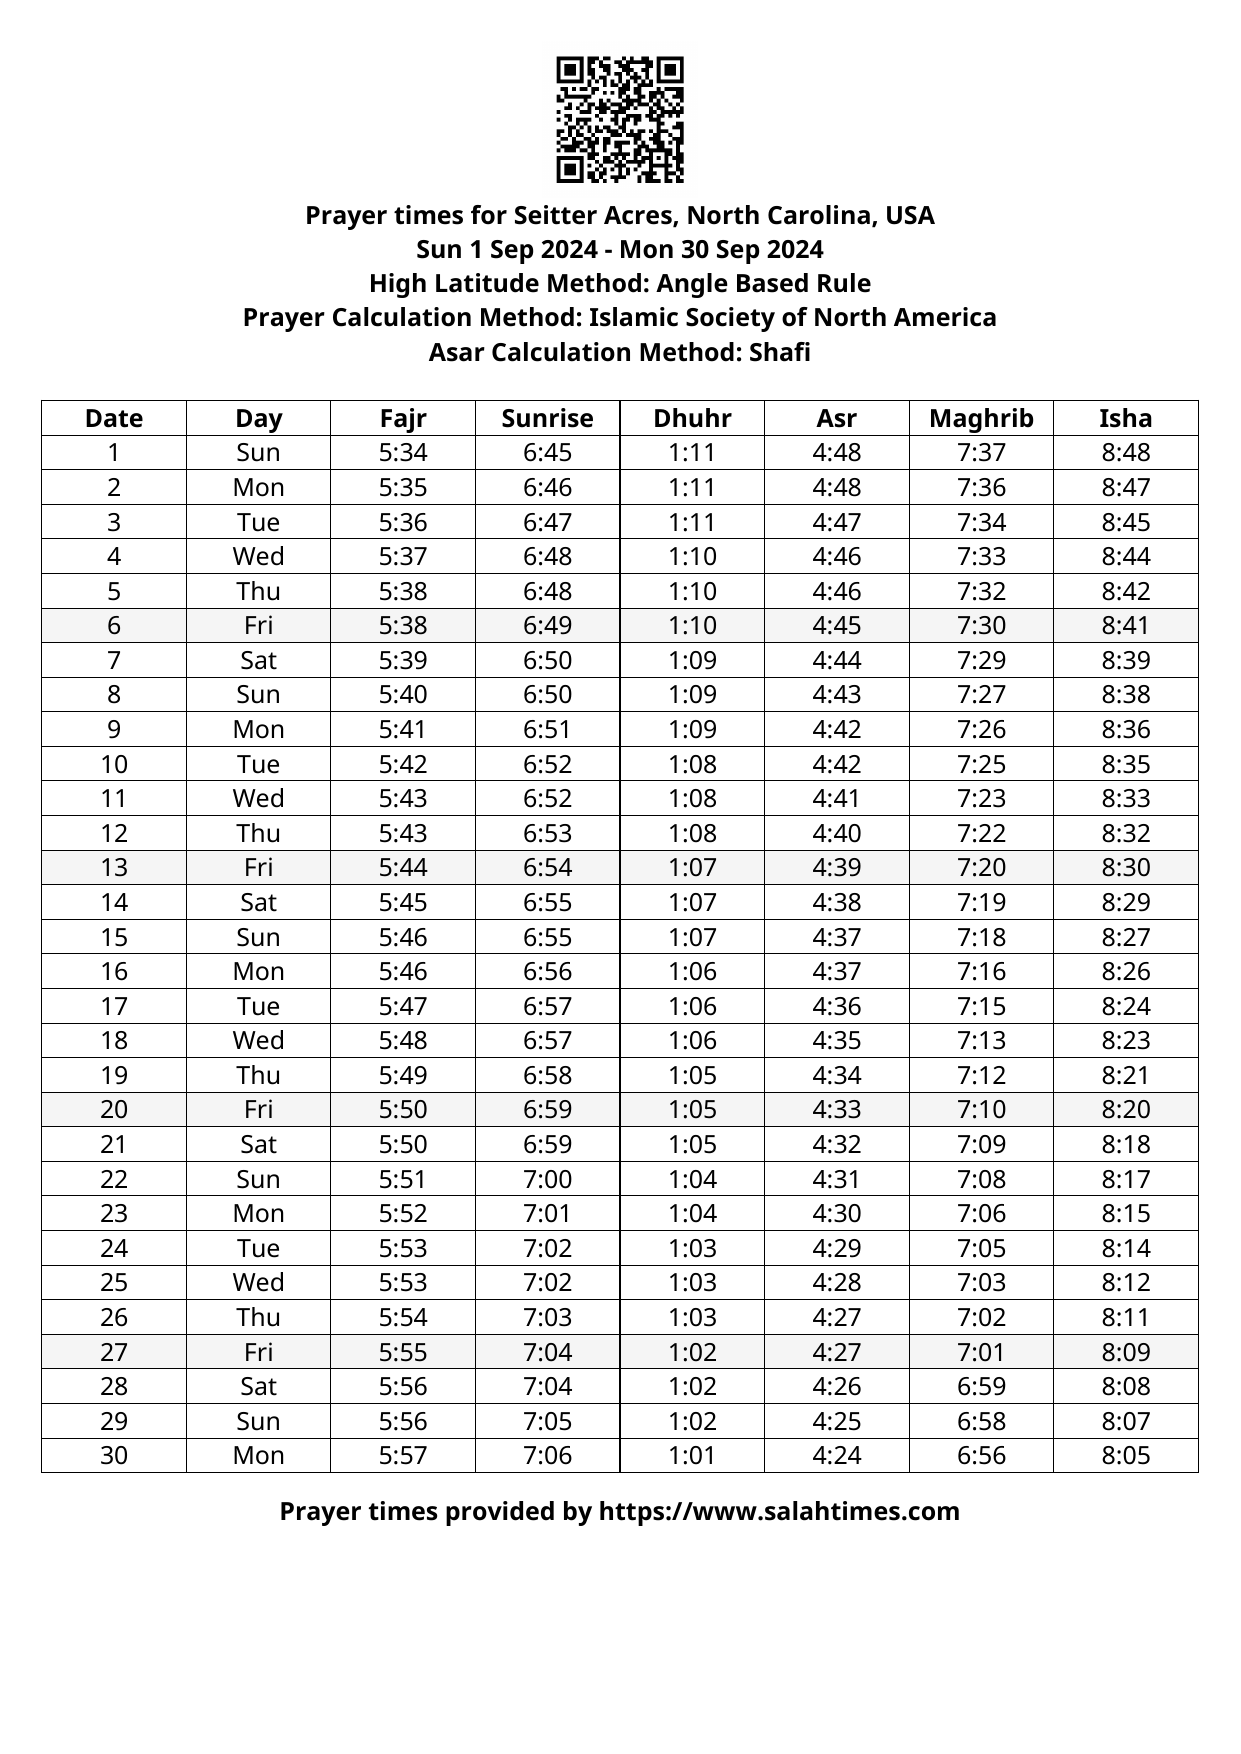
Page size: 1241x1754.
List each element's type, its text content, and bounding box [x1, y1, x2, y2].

table_cell 6:59 [910, 1369, 1053, 1403]
table_cell 1:04 [621, 1162, 764, 1195]
table_cell Fri [187, 851, 330, 884]
table_header Sunrise [476, 401, 619, 434]
table_cell 4:32 [765, 1127, 909, 1161]
table_cell 7:04 [476, 1369, 619, 1403]
table_cell 8:11 [1054, 1300, 1198, 1334]
table_cell Fri [187, 1093, 330, 1126]
text High Latitude Method: Angle Based Rule [42, 266, 1198, 300]
table_cell 7:22 [910, 816, 1053, 849]
table_cell 7:00 [476, 1162, 619, 1195]
table_cell 8:18 [1054, 1127, 1198, 1161]
table_cell 1:07 [621, 920, 764, 953]
text Prayer times for Seitter Acres, North Carolina, USA [42, 198, 1198, 232]
table_cell 7:27 [910, 678, 1053, 711]
table_cell 5:46 [331, 954, 475, 988]
table_cell 5:42 [331, 747, 475, 780]
table_cell 7:16 [910, 954, 1053, 988]
table_cell 4:24 [765, 1439, 909, 1472]
table_cell Tue [187, 747, 330, 780]
table_cell 4:25 [765, 1404, 909, 1437]
table_cell 5:45 [331, 885, 475, 919]
table_cell 7:20 [910, 851, 1053, 884]
table_cell 7:18 [910, 920, 1053, 953]
table_cell 1:06 [621, 954, 764, 988]
text Prayer Calculation Method: Islamic Society of North America [42, 300, 1198, 334]
table_cell Mon [187, 1439, 330, 1472]
table_cell Wed [187, 539, 330, 573]
table_cell 6:52 [476, 781, 619, 815]
table_cell 1:09 [621, 678, 764, 711]
table_cell 5:51 [331, 1162, 475, 1195]
table_cell 26 [42, 1300, 186, 1334]
table_cell 4:48 [765, 436, 909, 469]
table_cell 4:46 [765, 539, 909, 573]
table_cell 4 [42, 539, 186, 573]
table_cell 7:01 [476, 1196, 619, 1230]
text Sun 1 Sep 2024 - Mon 30 Sep 2024 [42, 232, 1198, 266]
table_header Isha [1054, 401, 1198, 434]
table_cell 20 [42, 1093, 186, 1126]
table_cell 7:02 [476, 1231, 619, 1264]
table_cell 5:50 [331, 1093, 475, 1126]
table_cell 7:05 [910, 1231, 1053, 1264]
table_cell 5:37 [331, 539, 475, 573]
table_cell 1:11 [621, 505, 764, 538]
table_cell Wed [187, 1266, 330, 1299]
table_cell 7:03 [476, 1300, 619, 1334]
table_cell 6:59 [476, 1127, 619, 1161]
table_cell 8:27 [1054, 920, 1198, 953]
table_cell 24 [42, 1231, 186, 1264]
table_cell 10 [42, 747, 186, 780]
table_cell 5:53 [331, 1231, 475, 1264]
table_cell 6:59 [476, 1093, 619, 1126]
table_cell 7:25 [910, 747, 1053, 780]
table_cell 5:34 [331, 436, 475, 469]
table_cell 4:41 [765, 781, 909, 815]
table_cell 7:03 [910, 1266, 1053, 1299]
table_cell 29 [42, 1404, 186, 1437]
table_cell 7:13 [910, 1024, 1053, 1057]
table_cell 4:34 [765, 1058, 909, 1092]
table_cell Sat [187, 1369, 330, 1403]
table_cell 6:57 [476, 989, 619, 1022]
table_cell Sat [187, 885, 330, 919]
table_cell 8:17 [1054, 1162, 1198, 1195]
table_cell 7:10 [910, 1093, 1053, 1126]
table_cell 5:46 [331, 920, 475, 953]
table_cell 1:08 [621, 816, 764, 849]
table_cell 7:12 [910, 1058, 1053, 1092]
table_cell 8:24 [1054, 989, 1198, 1022]
table_cell Mon [187, 1196, 330, 1230]
table_cell 1:11 [621, 436, 764, 469]
table_cell 4:36 [765, 989, 909, 1022]
table_cell 7:37 [910, 436, 1053, 469]
table_cell Thu [187, 816, 330, 849]
table_cell 7:05 [476, 1404, 619, 1437]
table_cell 1:05 [621, 1093, 764, 1126]
table_cell 1:09 [621, 712, 764, 746]
table_cell 8:14 [1054, 1231, 1198, 1264]
table_cell 6:56 [476, 954, 619, 988]
table_cell 4:44 [765, 643, 909, 677]
table_header Day [187, 401, 330, 434]
table_cell Sun [187, 436, 330, 469]
table_cell 1:03 [621, 1300, 764, 1334]
table_cell 8:05 [1054, 1439, 1198, 1472]
table_cell 12 [42, 816, 186, 849]
table_cell 6:58 [476, 1058, 619, 1092]
table_cell 4:46 [765, 574, 909, 607]
table_cell 1:02 [621, 1369, 764, 1403]
table_cell 8:38 [1054, 678, 1198, 711]
table_header Fajr [331, 401, 475, 434]
table_cell 8:07 [1054, 1404, 1198, 1437]
table_cell 1:03 [621, 1266, 764, 1299]
table_cell 7:15 [910, 989, 1053, 1022]
table_cell 8:26 [1054, 954, 1198, 988]
table_cell 7:06 [476, 1439, 619, 1472]
table_cell 6:48 [476, 574, 619, 607]
table_cell 8:20 [1054, 1093, 1198, 1126]
table_cell 4:27 [765, 1335, 909, 1368]
table_cell 5:35 [331, 470, 475, 504]
table_cell 6:45 [476, 436, 619, 469]
table_cell 8:32 [1054, 816, 1198, 849]
table_cell 5:56 [331, 1369, 475, 1403]
table_cell Mon [187, 712, 330, 746]
table_cell 1:05 [621, 1058, 764, 1092]
table_cell Sun [187, 1162, 330, 1195]
table_cell 8:41 [1054, 609, 1198, 642]
table_cell 5:56 [331, 1404, 475, 1437]
picture [542, 41, 699, 198]
table_cell 7:02 [476, 1266, 619, 1299]
table_cell Sun [187, 1404, 330, 1437]
table_cell 9 [42, 712, 186, 746]
table_cell Mon [187, 954, 330, 988]
table_cell 6:55 [476, 885, 619, 919]
table_cell Tue [187, 505, 330, 538]
table_cell 4:31 [765, 1162, 909, 1195]
table_cell 5:43 [331, 816, 475, 849]
table_cell 1:05 [621, 1127, 764, 1161]
table_cell 1:09 [621, 643, 764, 677]
table_cell 6:50 [476, 643, 619, 677]
table_header Asr [765, 401, 909, 434]
table_cell 1:07 [621, 851, 764, 884]
table_cell 6:54 [476, 851, 619, 884]
table_cell 5:38 [331, 609, 475, 642]
table_cell Tue [187, 989, 330, 1022]
table_cell 7:08 [910, 1162, 1053, 1195]
text Prayer times provided by https://www.salahtimes.com [42, 1494, 1198, 1528]
table_cell 8:44 [1054, 539, 1198, 573]
table_cell 4:26 [765, 1369, 909, 1403]
table_cell 5:50 [331, 1127, 475, 1161]
table_cell 6:57 [476, 1024, 619, 1057]
table_cell 8:47 [1054, 470, 1198, 504]
table_cell 4:42 [765, 747, 909, 780]
table_cell 8:30 [1054, 851, 1198, 884]
table_cell 5:44 [331, 851, 475, 884]
table_cell 1:07 [621, 885, 764, 919]
table_cell 7:02 [910, 1300, 1053, 1334]
table_cell 8:15 [1054, 1196, 1198, 1230]
table_cell 23 [42, 1196, 186, 1230]
table_cell 27 [42, 1335, 186, 1368]
table_cell 4:35 [765, 1024, 909, 1057]
table_cell Sat [187, 643, 330, 677]
table_cell 5 [42, 574, 186, 607]
table_cell 1:04 [621, 1196, 764, 1230]
table_cell 8:23 [1054, 1024, 1198, 1057]
table_cell 15 [42, 920, 186, 953]
text Asar Calculation Method: Shafi [42, 334, 1198, 368]
table_cell 4:38 [765, 885, 909, 919]
table_cell 6:51 [476, 712, 619, 746]
table_cell 5:36 [331, 505, 475, 538]
table_cell 6:56 [910, 1439, 1053, 1472]
table_cell 5:40 [331, 678, 475, 711]
table_cell Mon [187, 470, 330, 504]
table_cell 8:21 [1054, 1058, 1198, 1092]
table_cell 5:52 [331, 1196, 475, 1230]
table_cell 6:49 [476, 609, 619, 642]
table_cell 8:29 [1054, 885, 1198, 919]
table_cell 11 [42, 781, 186, 815]
table_cell 8:35 [1054, 747, 1198, 780]
table_cell Sun [187, 920, 330, 953]
table_cell 8:08 [1054, 1369, 1198, 1403]
table_cell Fri [187, 609, 330, 642]
table_cell 1:06 [621, 989, 764, 1022]
table_cell 1:10 [621, 574, 764, 607]
table_cell 8 [42, 678, 186, 711]
table_cell 1:10 [621, 539, 764, 573]
table_cell 22 [42, 1162, 186, 1195]
table_cell 5:49 [331, 1058, 475, 1092]
table_cell 1:08 [621, 781, 764, 815]
table_cell 1:01 [621, 1439, 764, 1472]
table_cell 4:37 [765, 954, 909, 988]
table_cell Sat [187, 1127, 330, 1161]
table_cell 4:40 [765, 816, 909, 849]
table_cell Sun [187, 678, 330, 711]
table_cell 7:19 [910, 885, 1053, 919]
table_cell 7:36 [910, 470, 1053, 504]
table_cell 5:54 [331, 1300, 475, 1334]
table_cell Thu [187, 1058, 330, 1092]
table_cell Wed [187, 781, 330, 815]
table_cell 4:28 [765, 1266, 909, 1299]
table_cell 5:38 [331, 574, 475, 607]
table_cell 4:45 [765, 609, 909, 642]
table_cell 4:30 [765, 1196, 909, 1230]
table_cell 6:55 [476, 920, 619, 953]
table_cell 18 [42, 1024, 186, 1057]
table_cell 1:03 [621, 1231, 764, 1264]
table_cell 6:48 [476, 539, 619, 573]
table_cell Wed [187, 1024, 330, 1057]
table_cell 5:43 [331, 781, 475, 815]
table_cell 8:48 [1054, 436, 1198, 469]
table_cell 1:06 [621, 1024, 764, 1057]
table_cell 7:09 [910, 1127, 1053, 1161]
table_cell 1:08 [621, 747, 764, 780]
table_header Dhuhr [621, 401, 764, 434]
table_cell 6:50 [476, 678, 619, 711]
table_cell 6:46 [476, 470, 619, 504]
table_cell 30 [42, 1439, 186, 1472]
table_cell 5:55 [331, 1335, 475, 1368]
table_cell 1 [42, 436, 186, 469]
table_cell Thu [187, 1300, 330, 1334]
table_cell 7:33 [910, 539, 1053, 573]
table_cell 1:11 [621, 470, 764, 504]
table_cell 8:09 [1054, 1335, 1198, 1368]
table_cell 6:58 [910, 1404, 1053, 1437]
table_cell 6 [42, 609, 186, 642]
table_cell 1:10 [621, 609, 764, 642]
table_cell 4:37 [765, 920, 909, 953]
table_cell 7:34 [910, 505, 1053, 538]
table_cell 19 [42, 1058, 186, 1092]
table_cell 6:52 [476, 747, 619, 780]
table_cell 5:48 [331, 1024, 475, 1057]
table_cell 3 [42, 505, 186, 538]
table_cell 6:53 [476, 816, 619, 849]
table_cell 5:57 [331, 1439, 475, 1472]
table_cell 7:26 [910, 712, 1053, 746]
table_cell 7:29 [910, 643, 1053, 677]
table_cell 4:39 [765, 851, 909, 884]
table_cell 7:06 [910, 1196, 1053, 1230]
table_cell 4:27 [765, 1300, 909, 1334]
table_cell 25 [42, 1266, 186, 1299]
table_cell 14 [42, 885, 186, 919]
table_cell 8:45 [1054, 505, 1198, 538]
table_cell 4:33 [765, 1093, 909, 1126]
table_cell 7:23 [910, 781, 1053, 815]
table_cell 5:47 [331, 989, 475, 1022]
table_cell 8:39 [1054, 643, 1198, 677]
table_cell 5:41 [331, 712, 475, 746]
table_cell 13 [42, 851, 186, 884]
table_cell 8:12 [1054, 1266, 1198, 1299]
table_cell 16 [42, 954, 186, 988]
table_cell 4:42 [765, 712, 909, 746]
table_cell 7 [42, 643, 186, 677]
table_cell 4:29 [765, 1231, 909, 1264]
table_cell Fri [187, 1335, 330, 1368]
table_cell 5:39 [331, 643, 475, 677]
table_header Maghrib [910, 401, 1053, 434]
table_cell 7:01 [910, 1335, 1053, 1368]
table_cell Thu [187, 574, 330, 607]
table_cell 7:04 [476, 1335, 619, 1368]
table_cell 17 [42, 989, 186, 1022]
table_cell 7:30 [910, 609, 1053, 642]
table_cell 4:47 [765, 505, 909, 538]
table_cell 28 [42, 1369, 186, 1403]
table_cell 5:53 [331, 1266, 475, 1299]
table_cell 8:36 [1054, 712, 1198, 746]
table_cell 8:42 [1054, 574, 1198, 607]
table_cell 4:48 [765, 470, 909, 504]
table_cell 1:02 [621, 1335, 764, 1368]
table_cell Tue [187, 1231, 330, 1264]
table_cell 7:32 [910, 574, 1053, 607]
table_cell 1:02 [621, 1404, 764, 1437]
table_cell 6:47 [476, 505, 619, 538]
table_header Date [42, 401, 186, 434]
table_cell 2 [42, 470, 186, 504]
table_cell 8:33 [1054, 781, 1198, 815]
table_cell 4:43 [765, 678, 909, 711]
table_cell 21 [42, 1127, 186, 1161]
